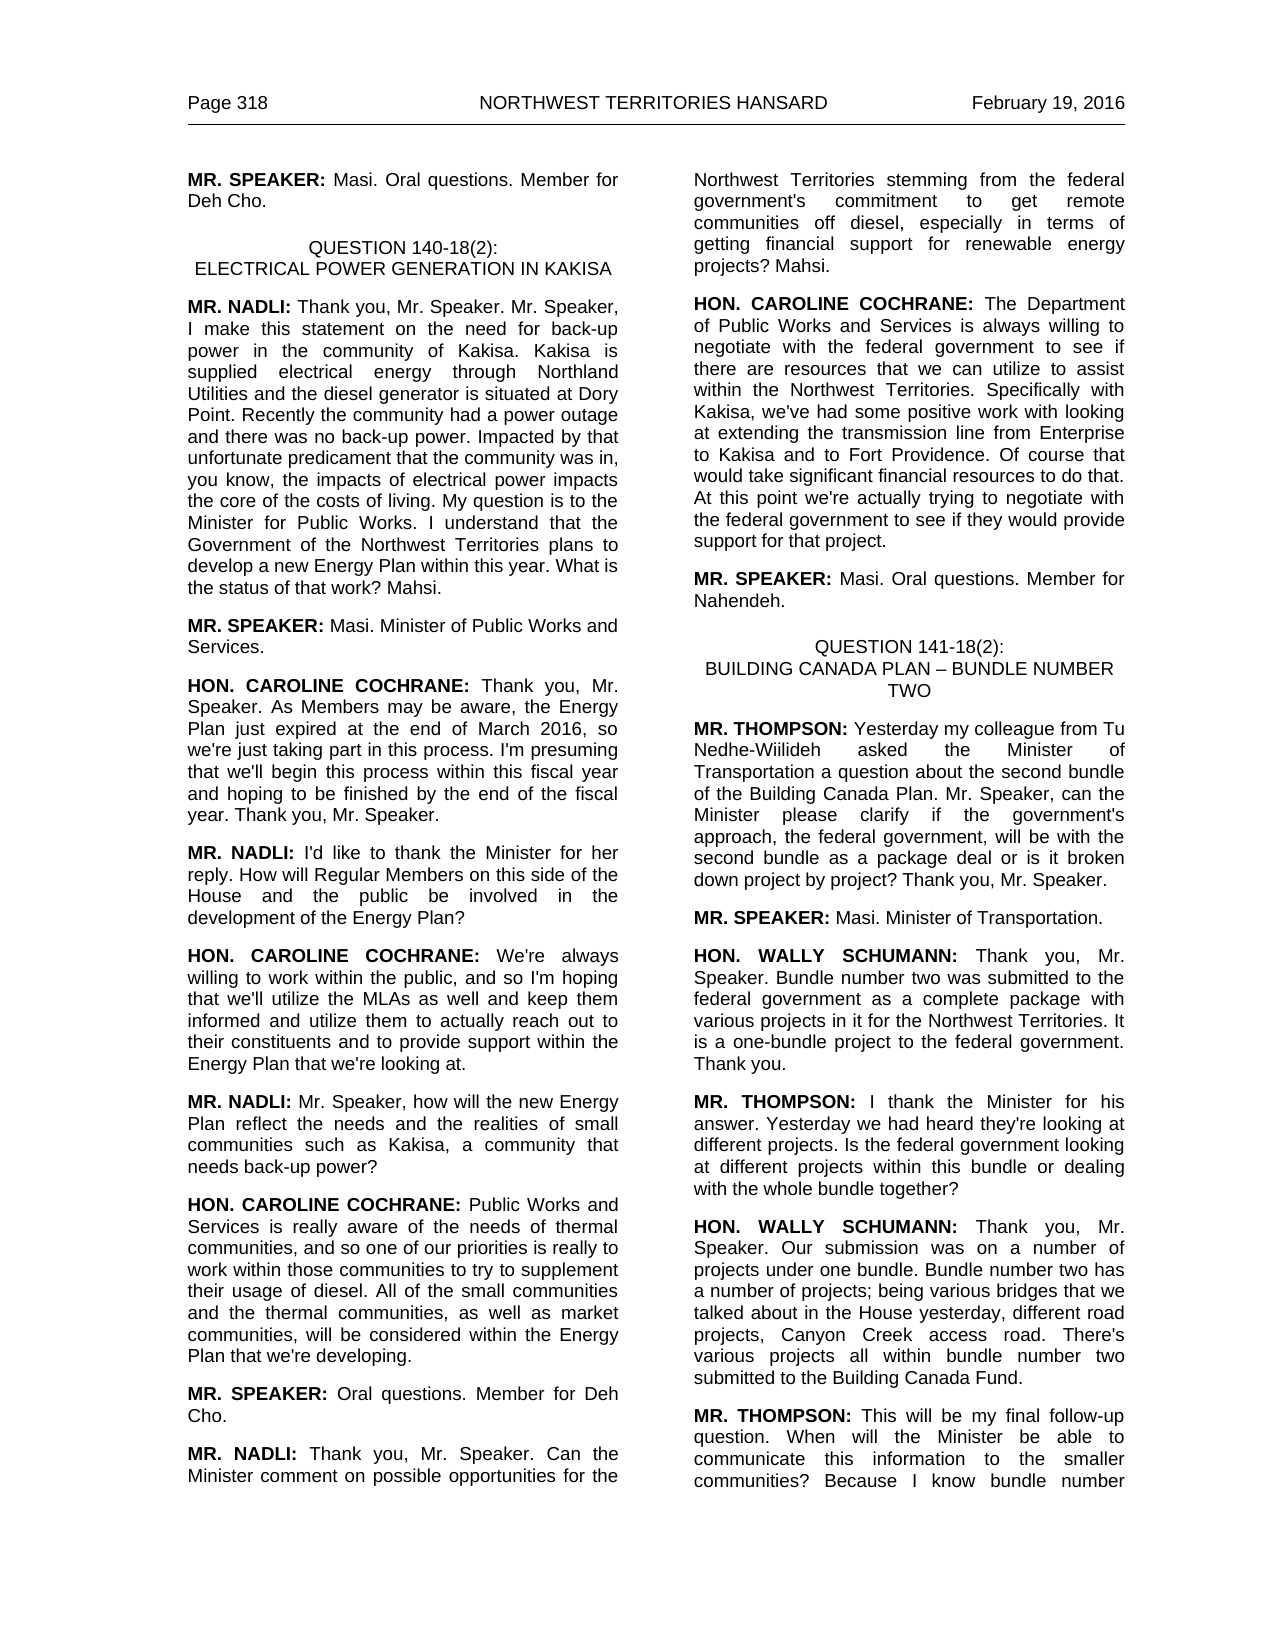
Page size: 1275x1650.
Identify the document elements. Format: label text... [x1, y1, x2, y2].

text MR. NADLI: Mr. Speaker, how will the new Energy Plan reflect the needs and the realities of small communities such as Kakisa, a community that needs back-up power? [187, 1091, 619, 1177]
text MR. SPEAKER: Oral questions. Member for Deh Cho. [187, 1383, 619, 1426]
text MR. NADLI: I'd like to thank the Minister for her reply. How will Regular Members on this side of the House and the public be involved in the development of the Energy Plan? [187, 842, 619, 928]
subtitle Question 141-18(2): Building Canada Plan – Bundle Number Two [694, 636, 1125, 701]
text MR. THOMPSON: Yesterday my colleague from Tu Nedhe-Wiilideh asked the Minister of Transportation a question about the second bundle of the Building Canada Plan. Mr. Speaker, can the Minister please clarify if the government's approach, the federal government, will be with the second bundle as a package deal or is it broken down project by project? Thank you, Mr. Speaker. [694, 718, 1125, 890]
text MR. SPEAKER: Masi. Oral questions. Member for Deh Cho. [187, 168, 619, 211]
text HON. CAROLINE COCHRANE: We're always willing to work within the public, and so I'm hoping that we'll utilize the MLAs as well and keep them informed and utilize them to actually reach out to their constituents and to provide support within the Energy Plan that we're looking at. [187, 945, 619, 1074]
text MR. SPEAKER: Masi. Minister of Transportation. [694, 907, 1125, 928]
text MR. SPEAKER: Masi. Minister of Public Works and Services. [187, 615, 619, 658]
text MR. THOMPSON: I thank the Minister for his answer. Yesterday we had heard they're looking at different projects. Is the federal government looking at different projects within this bundle or dealing with the whole bundle together? [694, 1091, 1125, 1199]
text MR. NADLI: Thank you, Mr. Speaker. Mr. Speaker, I make this statement on the need for back-up power in the community of Kakisa. Kakisa is supplied electrical energy through Northland Utilities and the diesel generator is situated at Dory Point. Recently the community had a power outage and there was no back-up power. Impacted by that unfortunate predicament that the community was in, you know, the impacts of electrical power impacts the core of the costs of living. My question is to the Minister for Public Works. I understand that the Government of the Northwest Territories plans to develop a new Energy Plan within this year. What is the status of that work? Mahsi. [187, 296, 619, 598]
text HON. CAROLINE COCHRANE: Public Works and Services is really aware of the needs of thermal communities, and so one of our priorities is really to work within those communities to try to supplement their usage of diesel. All of the small communities and the thermal communities, as well as market communities, will be considered within the Energy Plan that we're developing. [187, 1194, 619, 1367]
text HON. CAROLINE COCHRANE: The Department of Public Works and Services is always willing to negotiate with the federal government to see if there are resources that we can utilize to assist within the Northwest Territories. Specifically with Kakisa, we've had some positive work with looking at extending the transmission line from Enterprise to Kakisa and to Fort Providence. Of course that would take significant financial resources to do that. At this point we're actually trying to negotiate with the federal government to see if they would provide support for that project. [694, 293, 1125, 552]
text HON. WALLY SCHUMANN: Thank you, Mr. Speaker. Our submission was on a number of projects under one bundle. Bundle number two has a number of projects; being various bridges that we talked about in the House yesterday, different road projects, Canyon Creek access road. There's various projects all within bundle number two submitted to the Building Canada Fund. [694, 1216, 1125, 1388]
text MR. SPEAKER: Masi. Oral questions. Member for Nahendeh. [694, 568, 1125, 611]
text HON. WALLY SCHUMANN: Thank you, Mr. Speaker. Bundle number two was submitted to the federal government as a complete package with various projects in it for the Northwest Territories. It is a one-bundle project to the federal government. Thank you. [694, 945, 1125, 1074]
subtitle Question 140-18(2): Electrical Power Generation in Kakisa [187, 236, 619, 279]
text MR. NADLI: Thank you, Mr. Speaker. Can the Minister comment on possible opportunities for the Northwest Territories stemming from the federal government's commitment to get remote communities off diesel, especially in terms of getting financial support for renewable energy projects? Mahsi. [694, 168, 1125, 276]
text MR. NADLI: Thank you, Mr. Speaker. Can the Minister comment on possible opportunities for the Northwest Territories stemming from the federal government's commitment to get remote communities off diesel, especially in terms of getting financial support for renewable energy projects? Mahsi. [187, 1443, 619, 1486]
text HON. CAROLINE COCHRANE: Thank you, Mr. Speaker. As Members may be aware, the Energy Plan just expired at the end of March 2016, so we're just taking part in this process. I'm presuming that we'll begin this process within this fiscal year and hoping to be finished by the end of the fiscal year. Thank you, Mr. Speaker. [187, 674, 619, 826]
